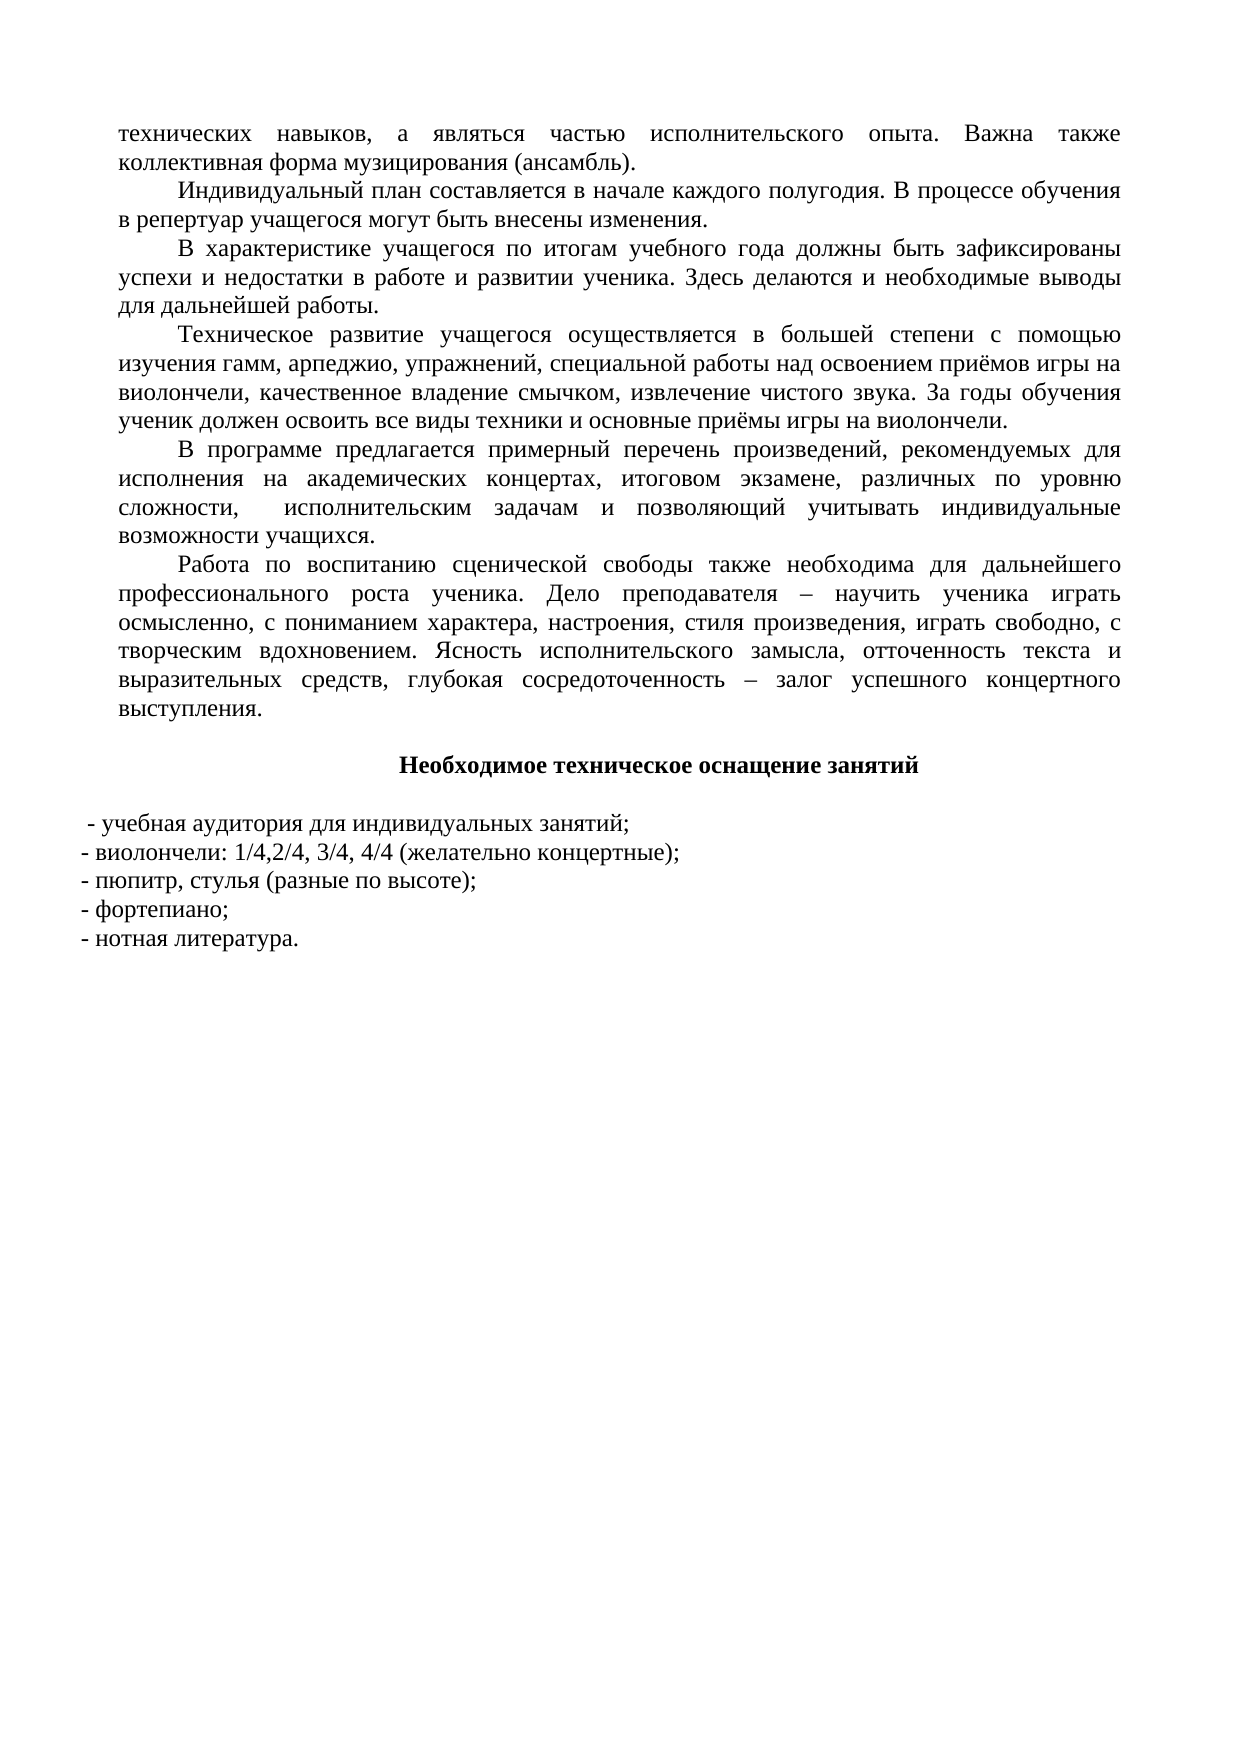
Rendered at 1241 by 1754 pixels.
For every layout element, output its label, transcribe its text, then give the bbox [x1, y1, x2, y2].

text В характеристике учащегося по итогам учебного года должны быть зафиксированы успехи и недостатки в работе и развитии ученика. Здесь делаются и необходимые выводы для дальнейшей работы. [118, 233, 1122, 319]
text Необходимое техническое оснащение занятий [137, 751, 1122, 779]
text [118, 118, 1122, 176]
text - нотная литература. [81, 923, 1122, 952]
text В программе предлагается примерный перечень произведений, рекомендуемых для исполнения на академических концертах, итоговом экзамене, различных по уровню сложности, исполнительским задачам и позволяющий учитывать индивидуальные возможности учащихся. [118, 434, 1122, 549]
text - виолончели: 1/4,2/4, 3/4, 4/4 (желательно концертные); [81, 837, 1122, 866]
text Техническое развитие учащегося осуществляется в большей степени с помощью изучения гамм, арпеджио, упражнений, специальной работы над освоением приёмов игры на виолончели, качественное владение смычком, извлечение чистого звука. За годы обучения ученик должен освоить все виды техники и основные приёмы игры на виолончели. [118, 319, 1122, 434]
text - фортепиано; [81, 894, 1122, 923]
text Индивидуальный план составляется в начале каждого полугодия. В процессе обучения в репертуар учащегося могут быть внесены изменения. [118, 176, 1122, 233]
text - пюпитр, стулья (разные по высоте); [81, 866, 1122, 894]
text Работа по воспитанию сценической свободы также необходима для дальнейшего профессионального роста ученика. Дело преподавателя – научить ученика играть осмысленно, с пониманием характера, настроения, стиля произведения, играть свободно, с творческим вдохновением. Ясность исполнительского замысла, отточенность текста и выразительных средств, глубокая сосредоточенность – залог успешного концертного выступления. [118, 549, 1122, 722]
text - учебная аудитория для индивидуальных занятий; [81, 808, 1122, 837]
